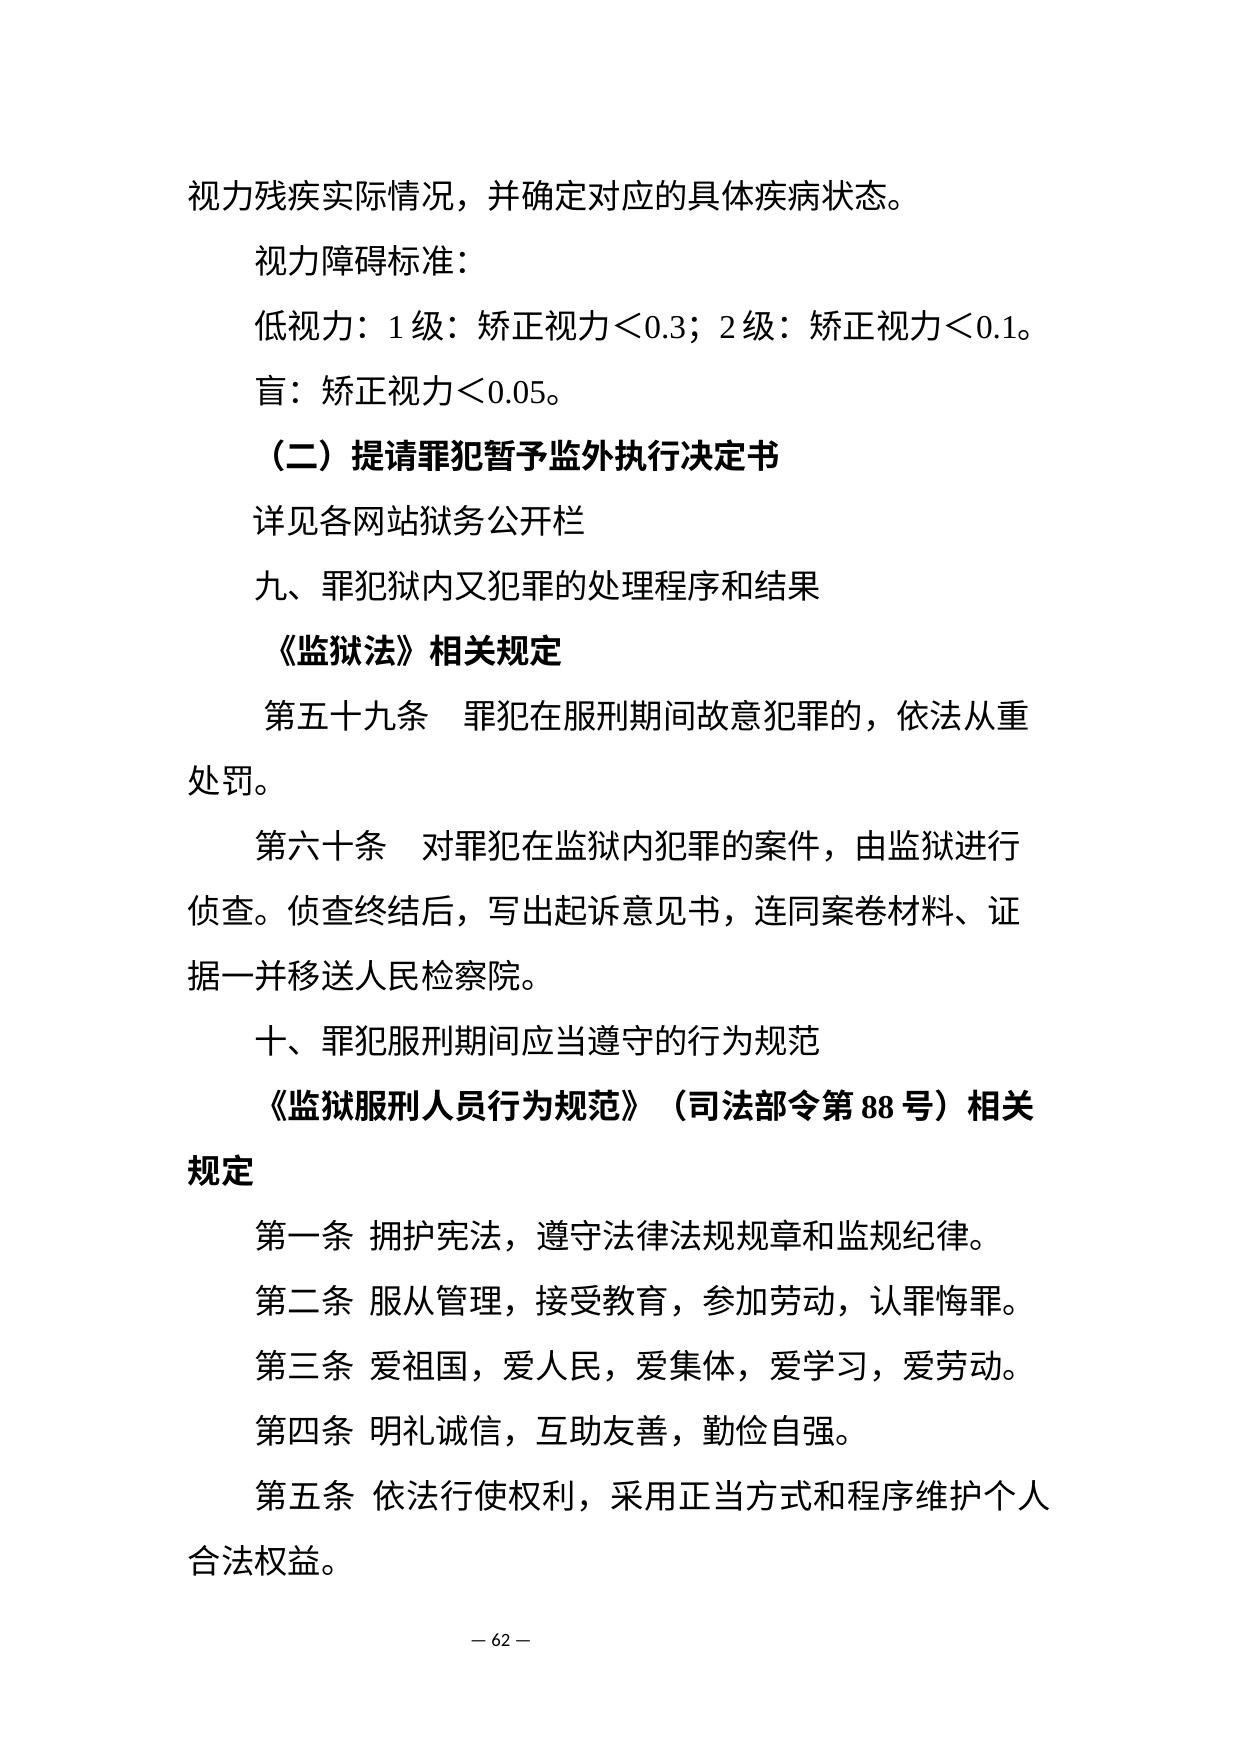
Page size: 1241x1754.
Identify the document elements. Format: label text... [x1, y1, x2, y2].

text 十、罪犯服刑期间应当遵守的行为规范 [187, 1007, 1053, 1072]
text 低视力：1级：矫正视力＜0.3；2级：矫正视力＜0.1。 [187, 292, 1053, 357]
text 详见各网站狱务公开栏 [187, 487, 1053, 552]
text 《监狱服刑人员行为规范》（司法部令第88号）相关规定 [187, 1072, 1053, 1202]
text 第五条 依法行使权利，采用正当方式和程序维护个人合法权益。 [187, 1462, 1053, 1592]
text 盲：矫正视力＜0.05。 [187, 357, 1053, 422]
text 第五十九条 罪犯在服刑期间故意犯罪的，依法从重处罚。 [187, 682, 1053, 812]
text 第四条 明礼诚信，互助友善，勤俭自强。 [187, 1397, 1053, 1462]
text 九、罪犯狱内又犯罪的处理程序和结果 [187, 552, 1053, 617]
text 视力障碍标准： [187, 227, 1053, 292]
text 第六十条 对罪犯在监狱内犯罪的案件，由监狱进行侦查。侦查终结后，写出起诉意见书，连同案卷材料、证据一并移送人民检察院。 [187, 812, 1053, 1007]
text 第一条 拥护宪法，遵守法律法规规章和监规纪律。 [187, 1202, 1053, 1267]
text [187, 162, 1053, 227]
text （二）提请罪犯暂予监外执行决定书 [187, 422, 1053, 487]
text 《监狱法》相关规定 [187, 617, 1053, 682]
text 第二条 服从管理，接受教育，参加劳动，认罪悔罪。 [187, 1267, 1053, 1332]
text 第三条 爱祖国，爱人民，爱集体，爱学习，爱劳动。 [187, 1332, 1053, 1397]
